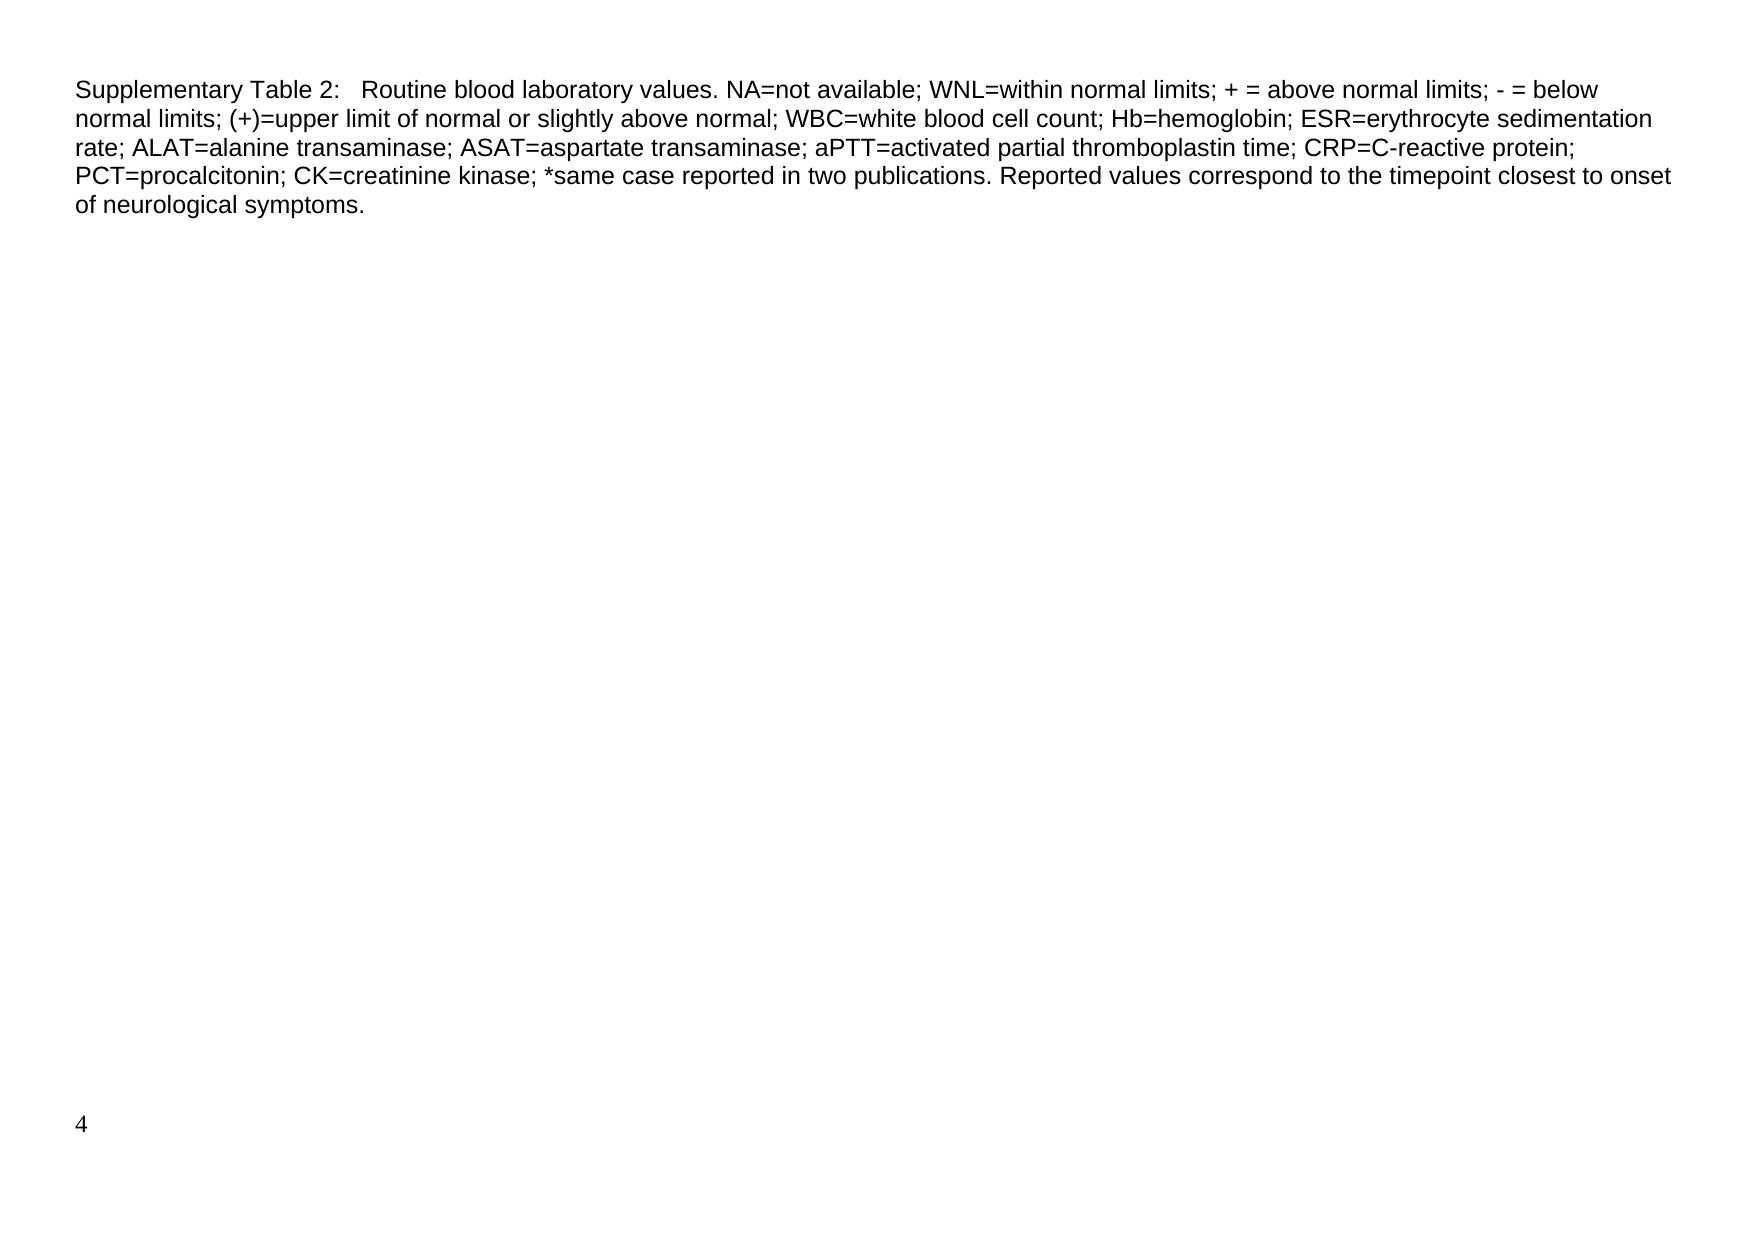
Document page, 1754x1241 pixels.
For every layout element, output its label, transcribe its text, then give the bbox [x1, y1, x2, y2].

text Supplementary Table 2: Routine blood laboratory values. NA=not available; WNL=within normal limits; + = above normal limits; - = below normal limits; (+)=upper limit of normal or slightly above normal; WBC=white blood cell count; Hb=hemoglobin; ESR=erythrocyte sedimentation rate; ALAT=alanine transaminase; ASAT=aspartate transaminase; aPTT=activated partial thromboplastin time; CRP=C-reactive protein; PCT=procalcitonin; CK=creatinine kinase; *same case reported in two publications. Reported values correspond to the timepoint closest to onset of neurological symptoms. [75, 75, 1679, 219]
